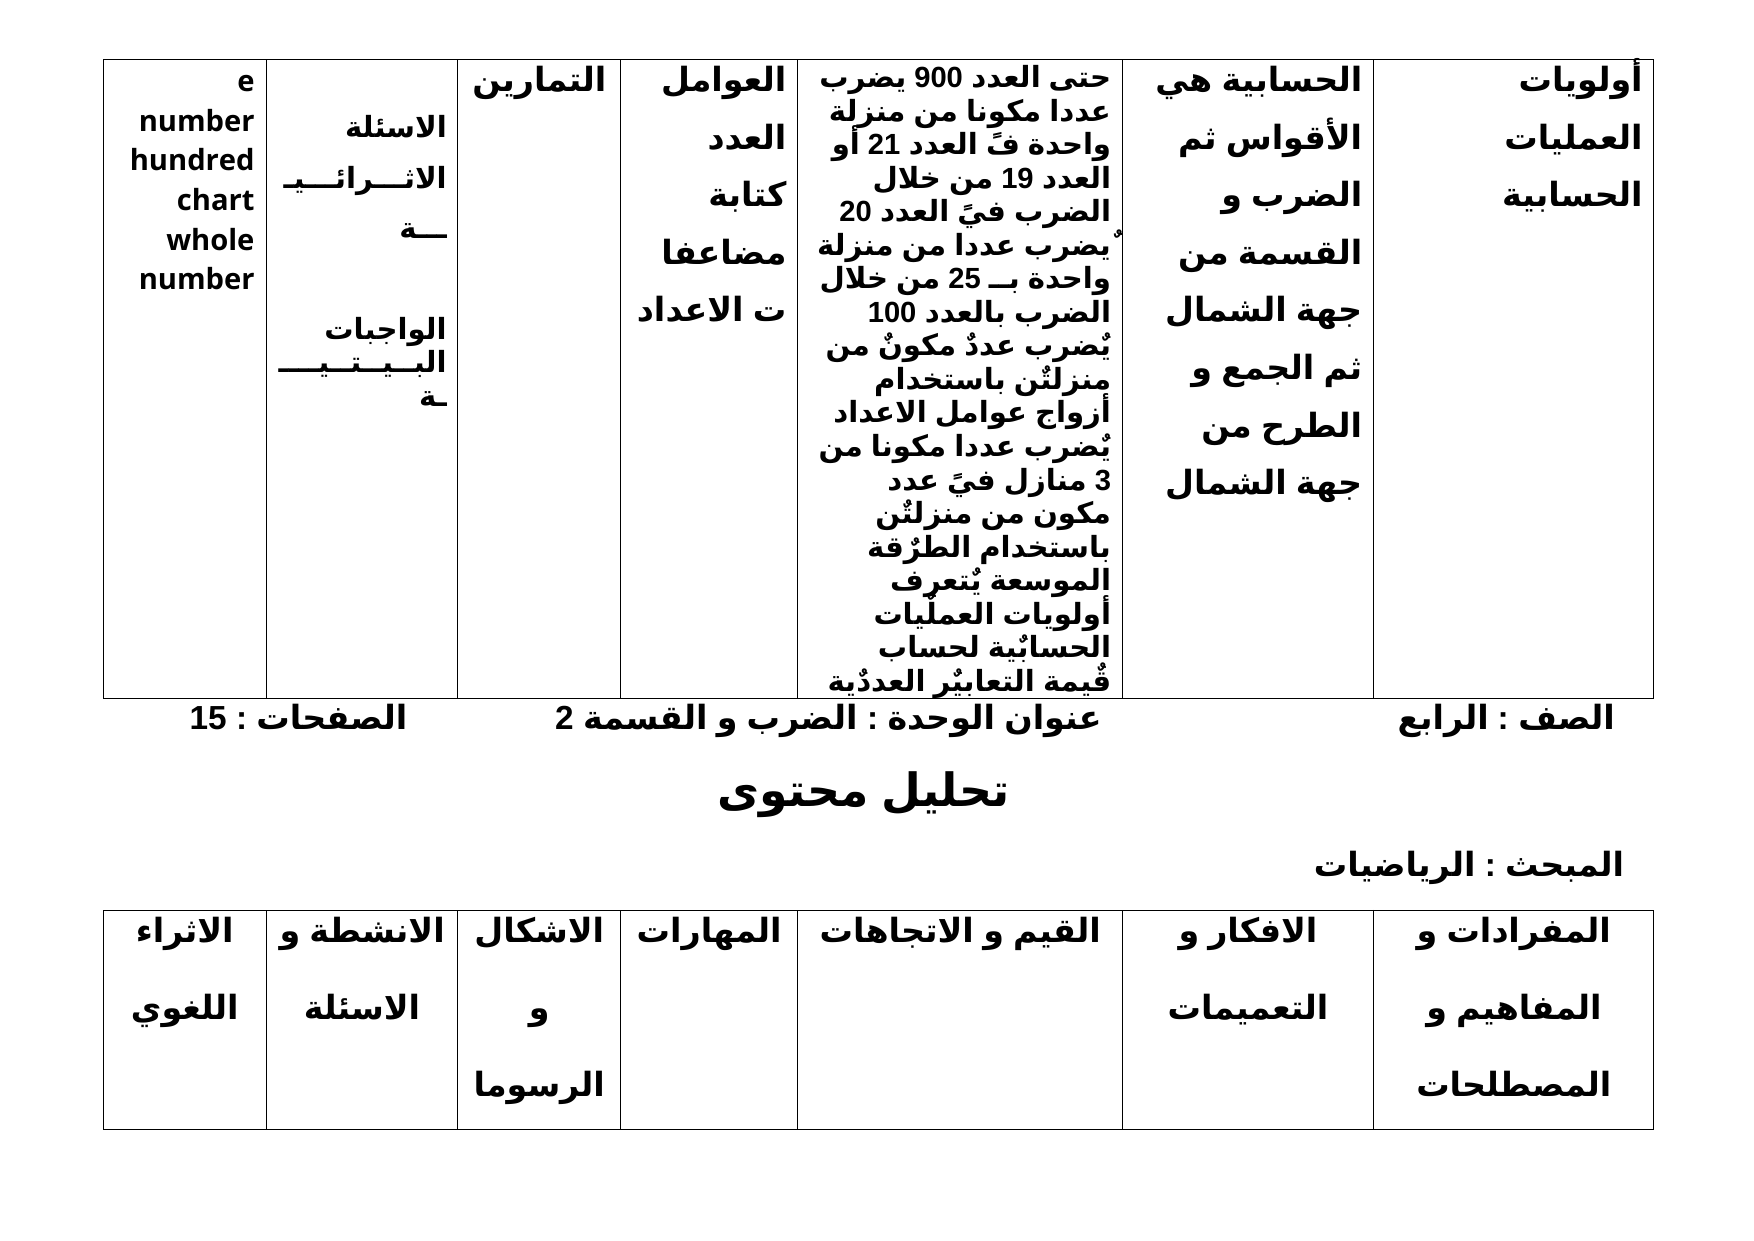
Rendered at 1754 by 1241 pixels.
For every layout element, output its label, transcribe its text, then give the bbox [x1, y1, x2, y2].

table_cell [1123, 60, 1373, 697]
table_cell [1374, 60, 1653, 697]
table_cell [104, 60, 266, 697]
table_header الاشكال و الرسومات [458, 911, 620, 1129]
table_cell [267, 60, 457, 697]
text تحليل محتوى [103, 763, 1624, 816]
table_header القيم و الاتجاهات [798, 911, 1122, 1129]
table_header المهارات [621, 911, 797, 1129]
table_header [1374, 911, 1653, 1129]
text الصف : الرابع عنوان الوحدة : الضرب و القسمة 2 الصفحات : 15 [103, 699, 1624, 737]
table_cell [798, 60, 1122, 697]
table_header الانشطة و الاسئلة [267, 911, 457, 1129]
text المبحث : الرياضيات [103, 845, 1624, 883]
table_header الافكار و التعميمات [1123, 911, 1373, 1129]
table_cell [621, 60, 797, 697]
table_header الاثراء اللغوي [104, 911, 266, 1129]
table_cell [458, 60, 620, 697]
